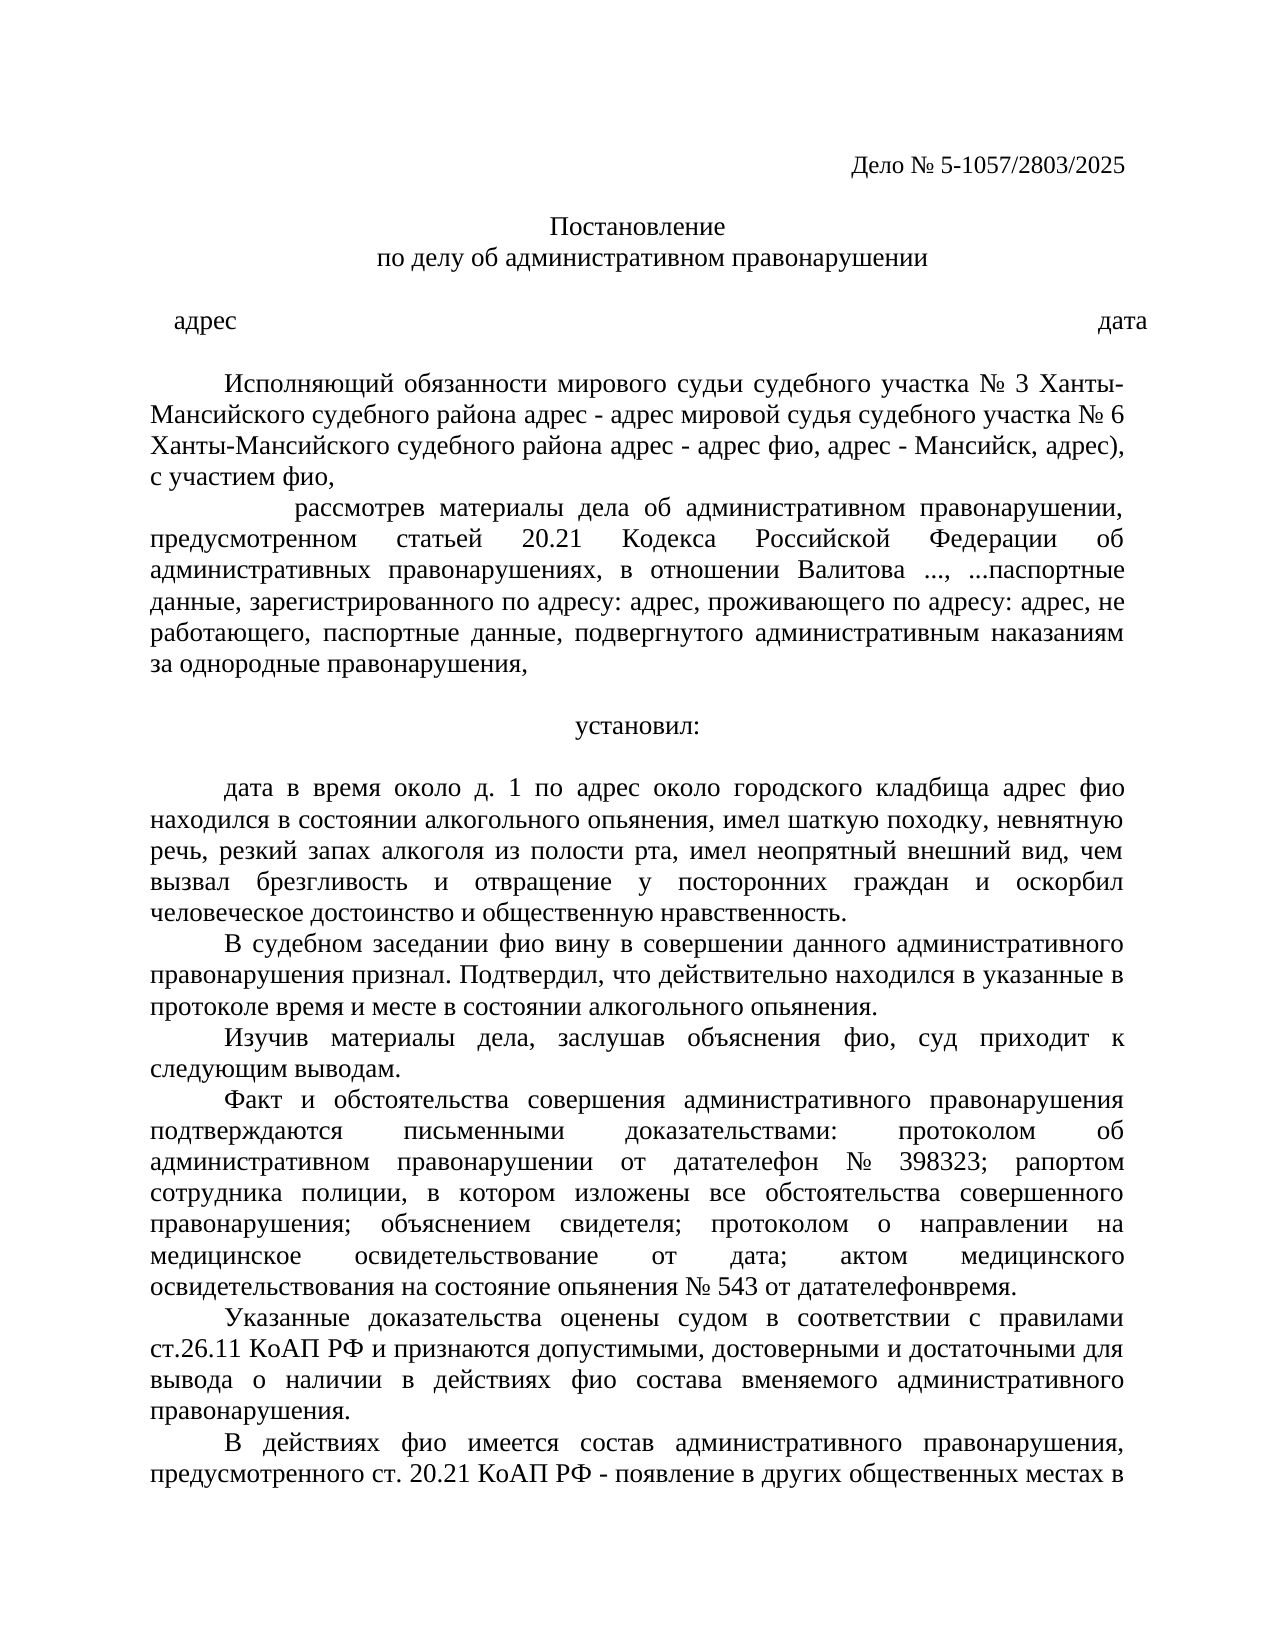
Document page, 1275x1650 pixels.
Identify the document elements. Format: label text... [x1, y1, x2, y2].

text дата в время около д. 1 по адрес около городского кладбища адрес фио находился в состоянии алкогольного опьянения, имел шаткую походку, невнятную речь, резкий запах алкоголя из полости рта, имел неопрятный внешний вид, чем вызвал брезгливость и отвращение у посторонних граждан и оскорбил человеческое достоинство и общественную нравственность. [150, 772, 1125, 927]
text установил: [150, 709, 1125, 740]
text рассмотрев материалы дела об административном правонарушении, предусмотренном статьей 20.21 Кодекса Российской Федерации об административных правонарушениях, в отношении Валитова ..., ...паспортные данные, зарегистрированного по адресу: адрес, проживающего по адресу: адрес, не работающего, паспортные данные, подвергнутого административным наказаниям за однородные правонарушения, [150, 491, 1125, 678]
text Постановление [150, 210, 1125, 241]
text Дело № 5-1057/2803/2025 [150, 150, 1125, 179]
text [150, 1426, 1125, 1488]
text Факт и обстоятельства совершения административного правонарушения подтверждаются письменными доказательствами: протоколом об административном правонарушении от датателефон № 398323; рапортом сотрудника полиции, в котором изложены все обстоятельства совершенного правонарушения; объяснением свидетеля; протоколом о направлении на медицинское освидетельствование от дата; актом медицинского освидетельствования на состояние опьянения № 543 от датателефонвремя. [150, 1083, 1125, 1301]
text по делу об административном правонарушении [150, 241, 1081, 272]
text Исполняющий обязанности мирового судьи судебного участка № 3 Ханты-Мансийского судебного района адрес - адрес мировой судья судебного участка № 6 Ханты-Мансийского судебного района адрес - адрес фио, адрес - Мансийск, адрес), с участием фио, [150, 367, 1125, 491]
table_header адрес [162, 303, 693, 336]
text Указанные доказательства оценены судом в соответствии с правилами ст.26.11 КоАП РФ и признаются допустимыми, достоверными и достаточными для вывода о наличии в действиях фио состава вменяемого административного правонарушения. [150, 1301, 1125, 1426]
text В судебном заседании фио вину в совершении данного административного правонарушения признал. Подтвердил, что действительно находился в указанные в протоколе время и месте в состоянии алкогольного опьянения. [150, 927, 1125, 1021]
table_header дата [693, 303, 1159, 336]
text Изучив материалы дела, заслушав объяснения фио, суд приходит к следующим выводам. [150, 1021, 1125, 1083]
